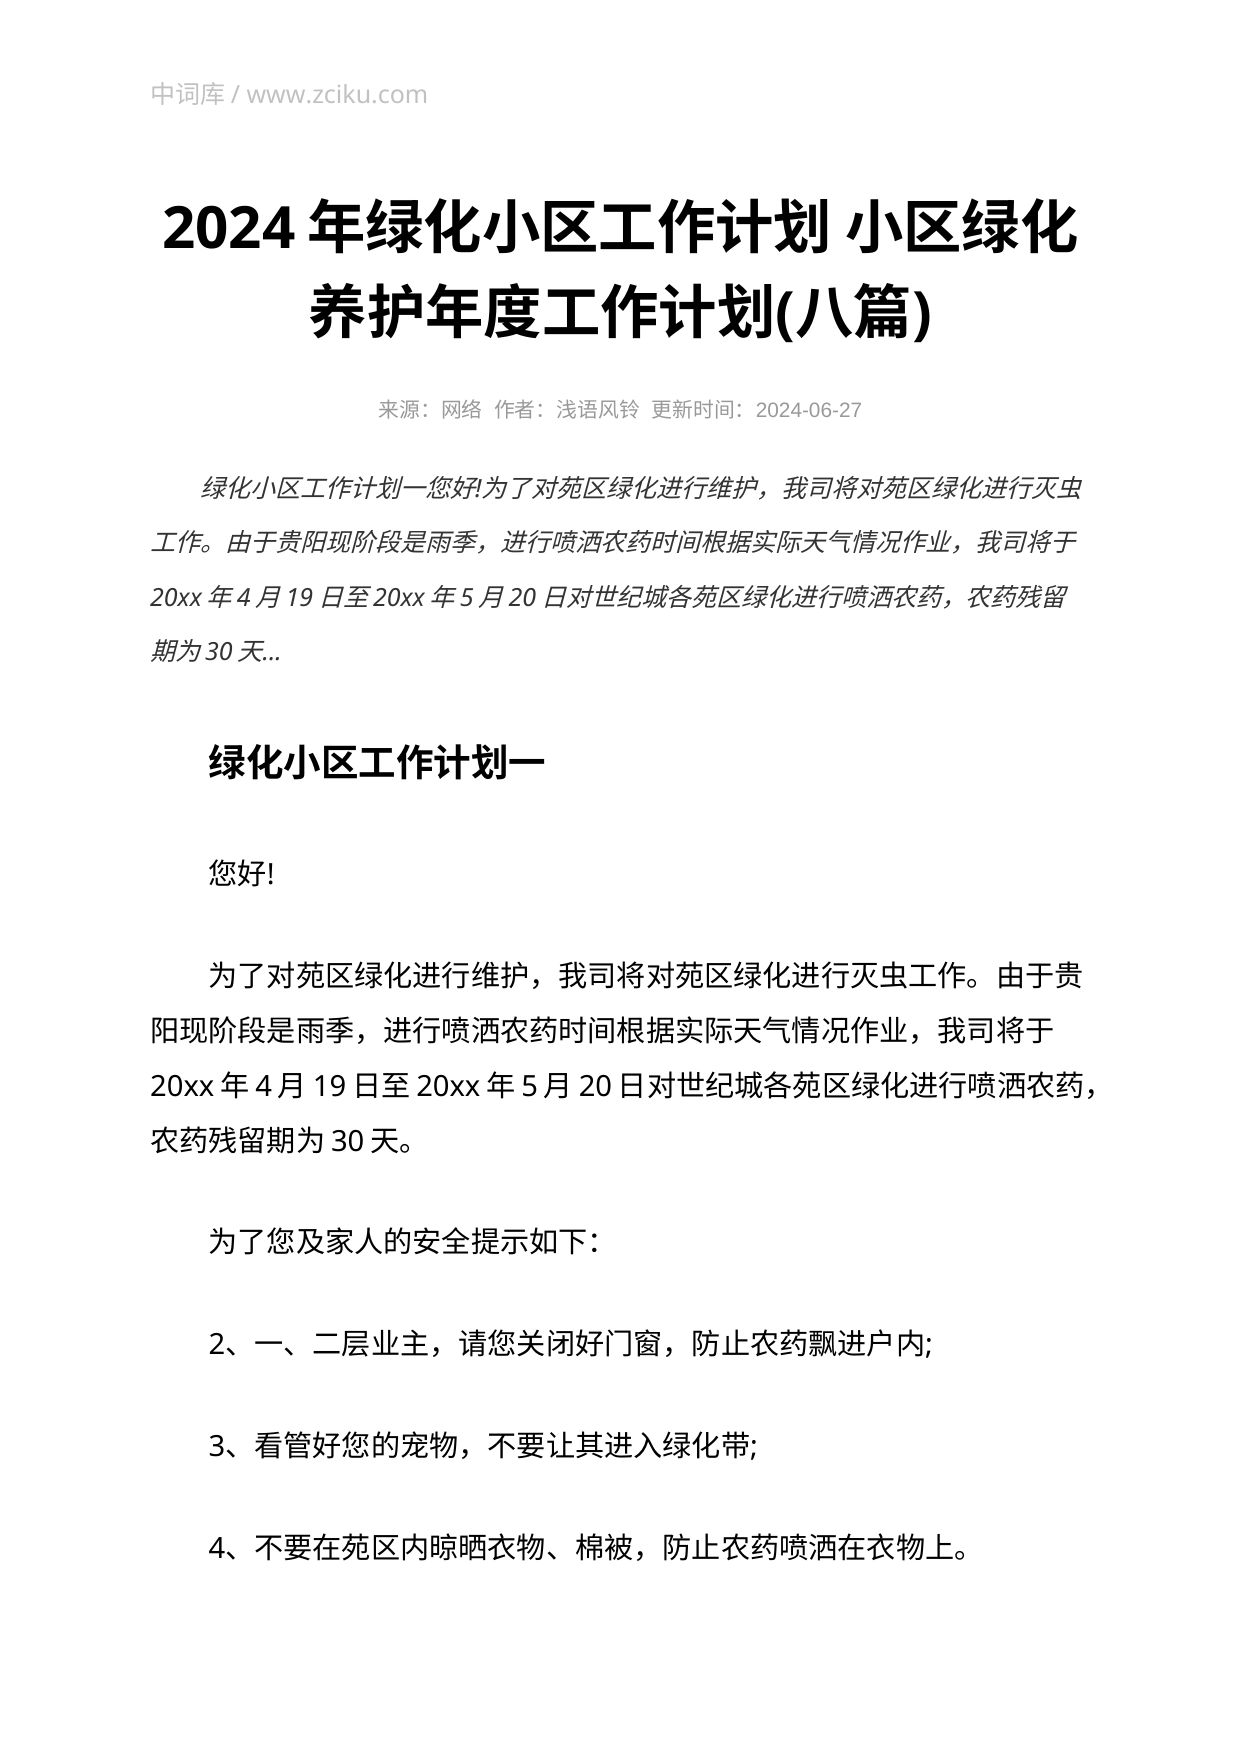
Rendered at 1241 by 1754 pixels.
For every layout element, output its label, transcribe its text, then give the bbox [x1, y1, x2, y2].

text 绿化小区工作计划一 [150, 733, 1090, 787]
text 2、一、二层业主，请您关闭好门窗，防止农药飘进户内; [150, 1321, 1090, 1363]
text 为了对苑区绿化进行维护，我司将对苑区绿化进行灭虫工作。由于贵阳现阶段是雨季，进行喷洒农药时间根据实际天气情况作业，我司将于 20xx年4月19日至20xx年5月20日对世纪城各苑区绿化进行喷洒农药，农药残留期为30天。 [150, 952, 1090, 1159]
text 4、不要在苑区内晾晒衣物、棉被，防止农药喷洒在衣物上。 [150, 1525, 1090, 1567]
text 3、看管好您的宠物，不要让其进入绿化带; [150, 1423, 1090, 1465]
subtitle 2024年绿化小区工作计划 小区绿化养护年度工作计划(八篇) [150, 181, 1090, 351]
text 绿化小区工作计划一您好!为了对苑区绿化进行维护，我司将对苑区绿化进行灭虫工作。由于贵阳现阶段是雨季，进行喷洒农药时间根据实际天气情况作业，我司将于 20xx年4月19日至20xx年5月20日对世纪城各苑区绿化进行喷洒农药，农药残留期为30天... [150, 468, 1090, 668]
text 您好! [150, 850, 1090, 893]
text 为了您及家人的安全提示如下： [150, 1219, 1090, 1261]
text 来源：网络 作者：浅语风铃 更新时间：2024-06-27 [150, 398, 1090, 422]
